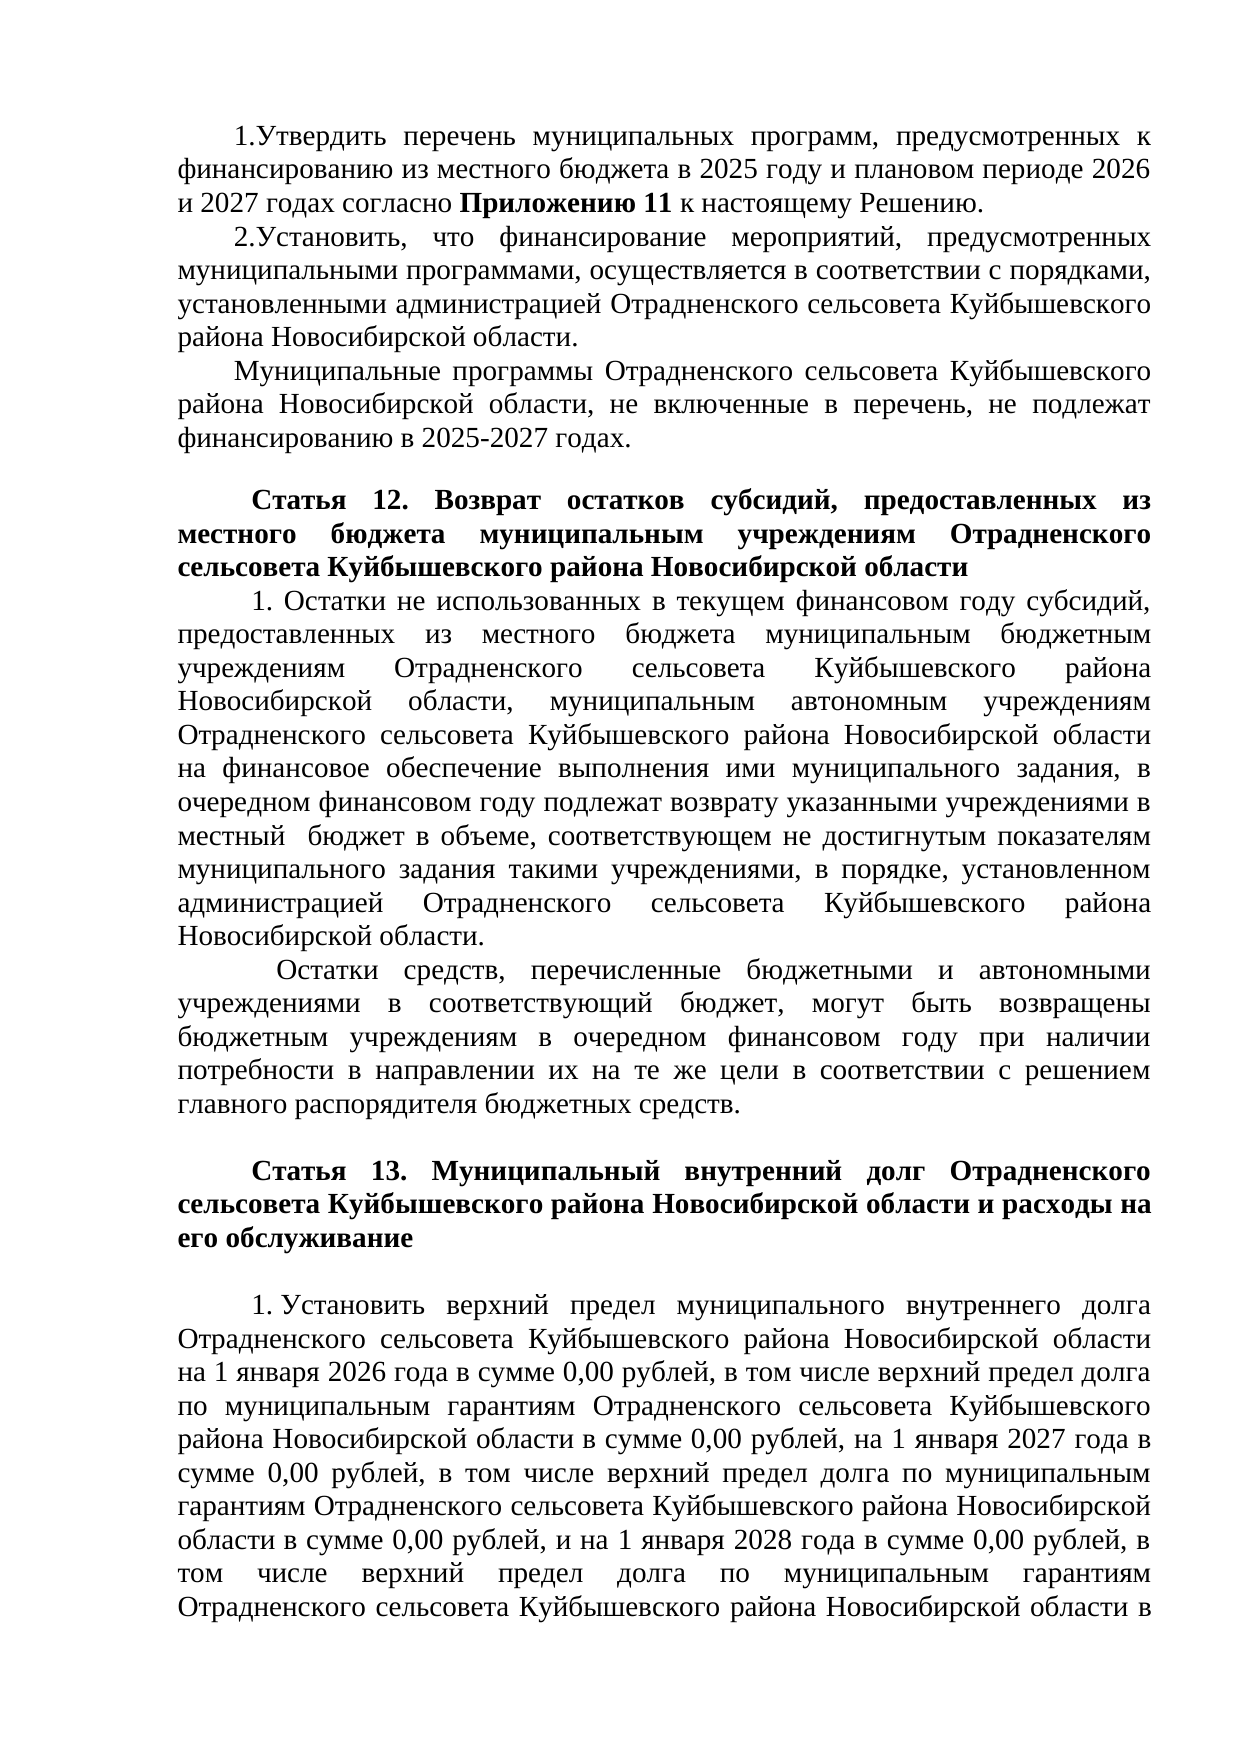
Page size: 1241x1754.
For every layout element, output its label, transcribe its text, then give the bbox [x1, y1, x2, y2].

text Статья 13. Муниципальный внутренний долг Отрадненского сельсовета Куйбышевского района Новосибирской области и расходы на его обслуживание [177, 1153, 1152, 1254]
text Муниципальные программы Отрадненского сельсовета Куйбышевского района Новосибирской области, не включенные в перечень, не подлежат финансированию в 2025-2027 годах. [177, 353, 1152, 453]
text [177, 1287, 1152, 1623]
text Остатки средств, перечисленные бюджетными и автономными учреждениями в соответствующий бюджет, могут быть возвращены бюджетным учреждениям в очередном финансовом году при наличии потребности в направлении их на те же цели в соответствии с решением главного распорядителя бюджетных средств. [177, 952, 1152, 1119]
text 1. Остатки не использованных в текущем финансовом году субсидий, предоставленных из местного бюджета муниципальным бюджетным учреждениям Отрадненского сельсовета Куйбышевского района Новосибирской области, муниципальным автономным учреждениям Отрадненского сельсовета Куйбышевского района Новосибирской области на финансовое обеспечение выполнения ими муниципального задания, в очередном финансовом году подлежат возврату указанными учреждениями в местный бюджет в объеме, соответствующем не достигнутым показателям муниципального задания такими учреждениями, в порядке, установленном администрацией Отрадненского сельсовета Куйбышевского района Новосибирской области. [177, 583, 1152, 952]
text 2.Установить, что финансирование мероприятий, предусмотренных муниципальными программами, осуществляется в соответствии с порядками, установленными администрацией Отрадненского сельсовета Куйбышевского района Новосибирской области. [177, 219, 1152, 353]
text Статья 12. Возврат остатков субсидий, предоставленных из местного бюджета муниципальным учреждениям Отрадненского сельсовета Куйбышевского района Новосибирской области [177, 482, 1152, 583]
text 1.Утвердить перечень муниципальных программ, предусмотренных к финансированию из местного бюджета в 2025 году и плановом периоде 2026 и 2027 годах согласно Приложению 11 к настоящему Решению. [177, 118, 1152, 219]
